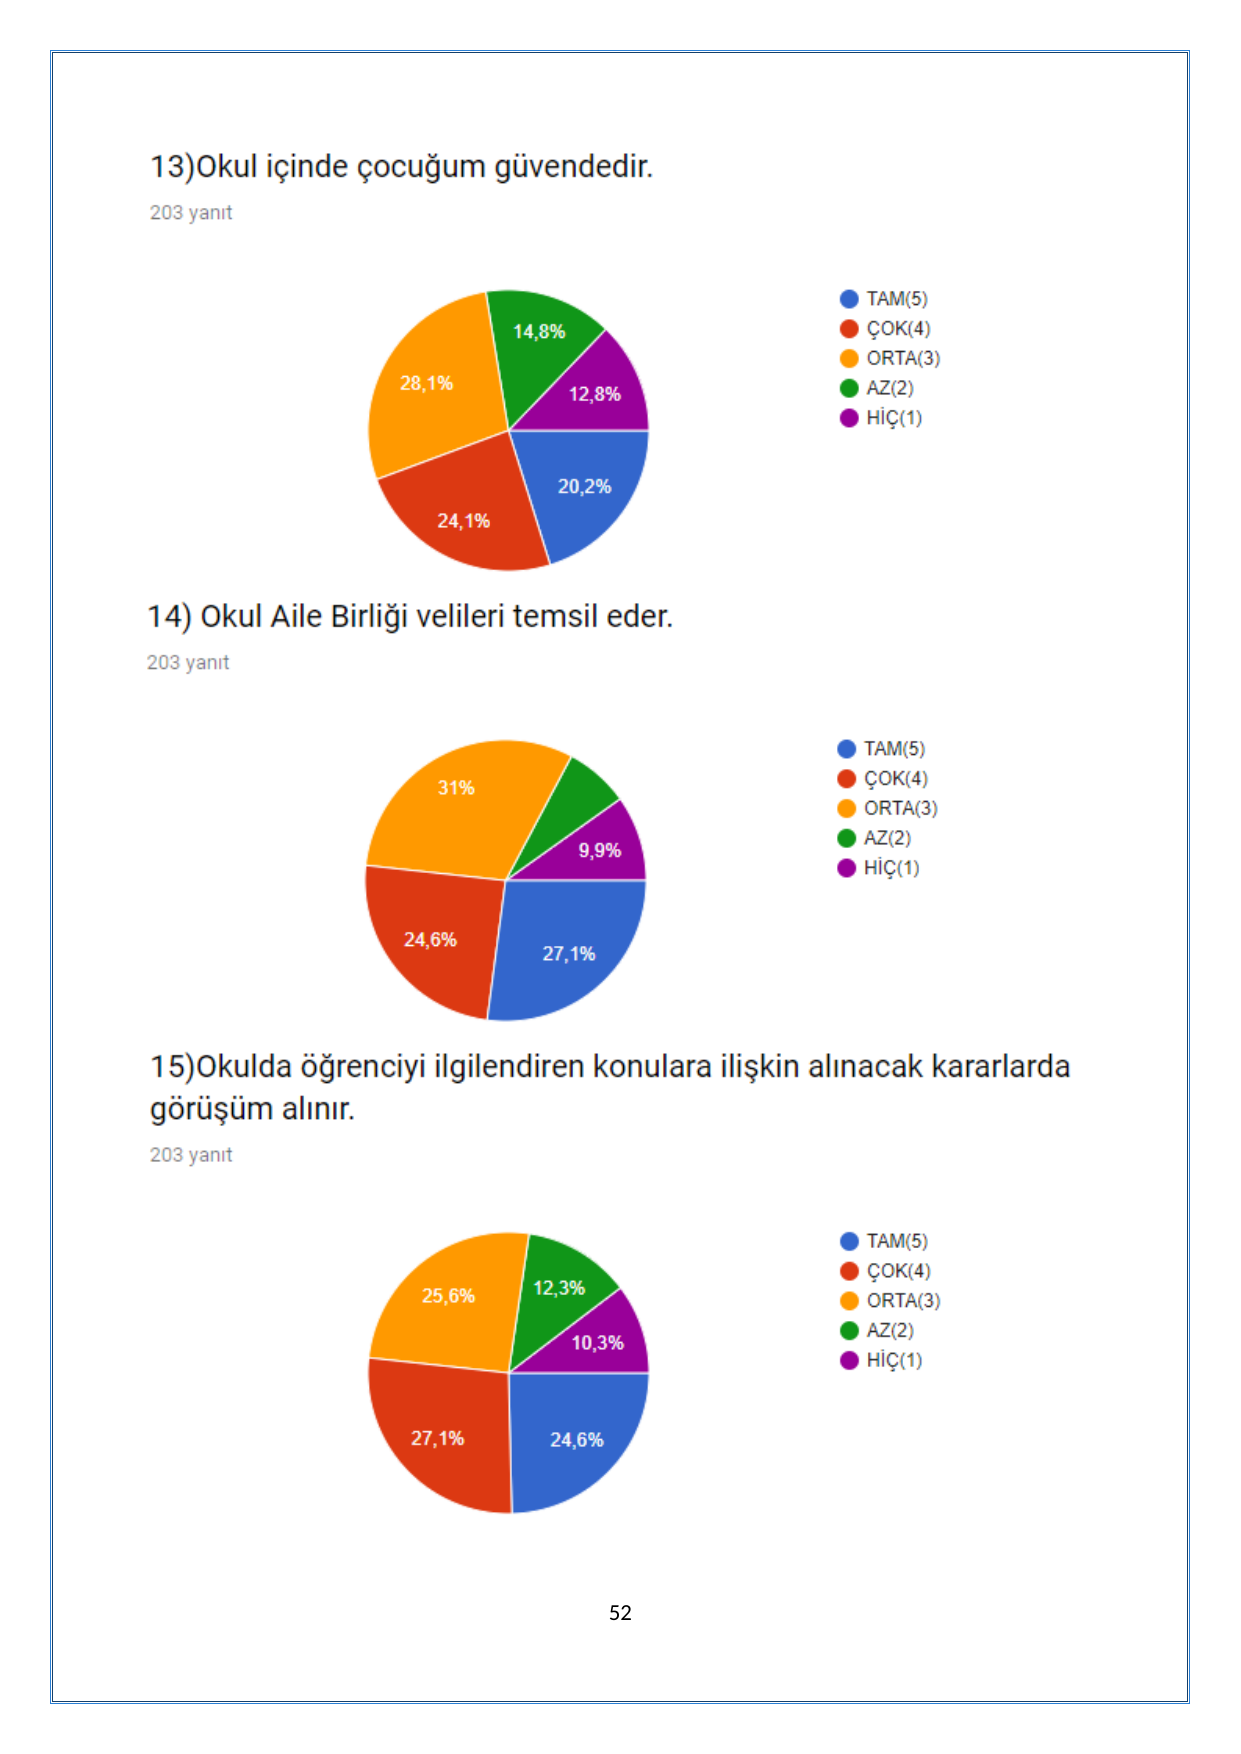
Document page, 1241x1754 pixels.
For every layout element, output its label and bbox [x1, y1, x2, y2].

picture [146, 146, 945, 581]
picture [146, 1046, 1075, 1522]
picture [146, 599, 943, 1028]
